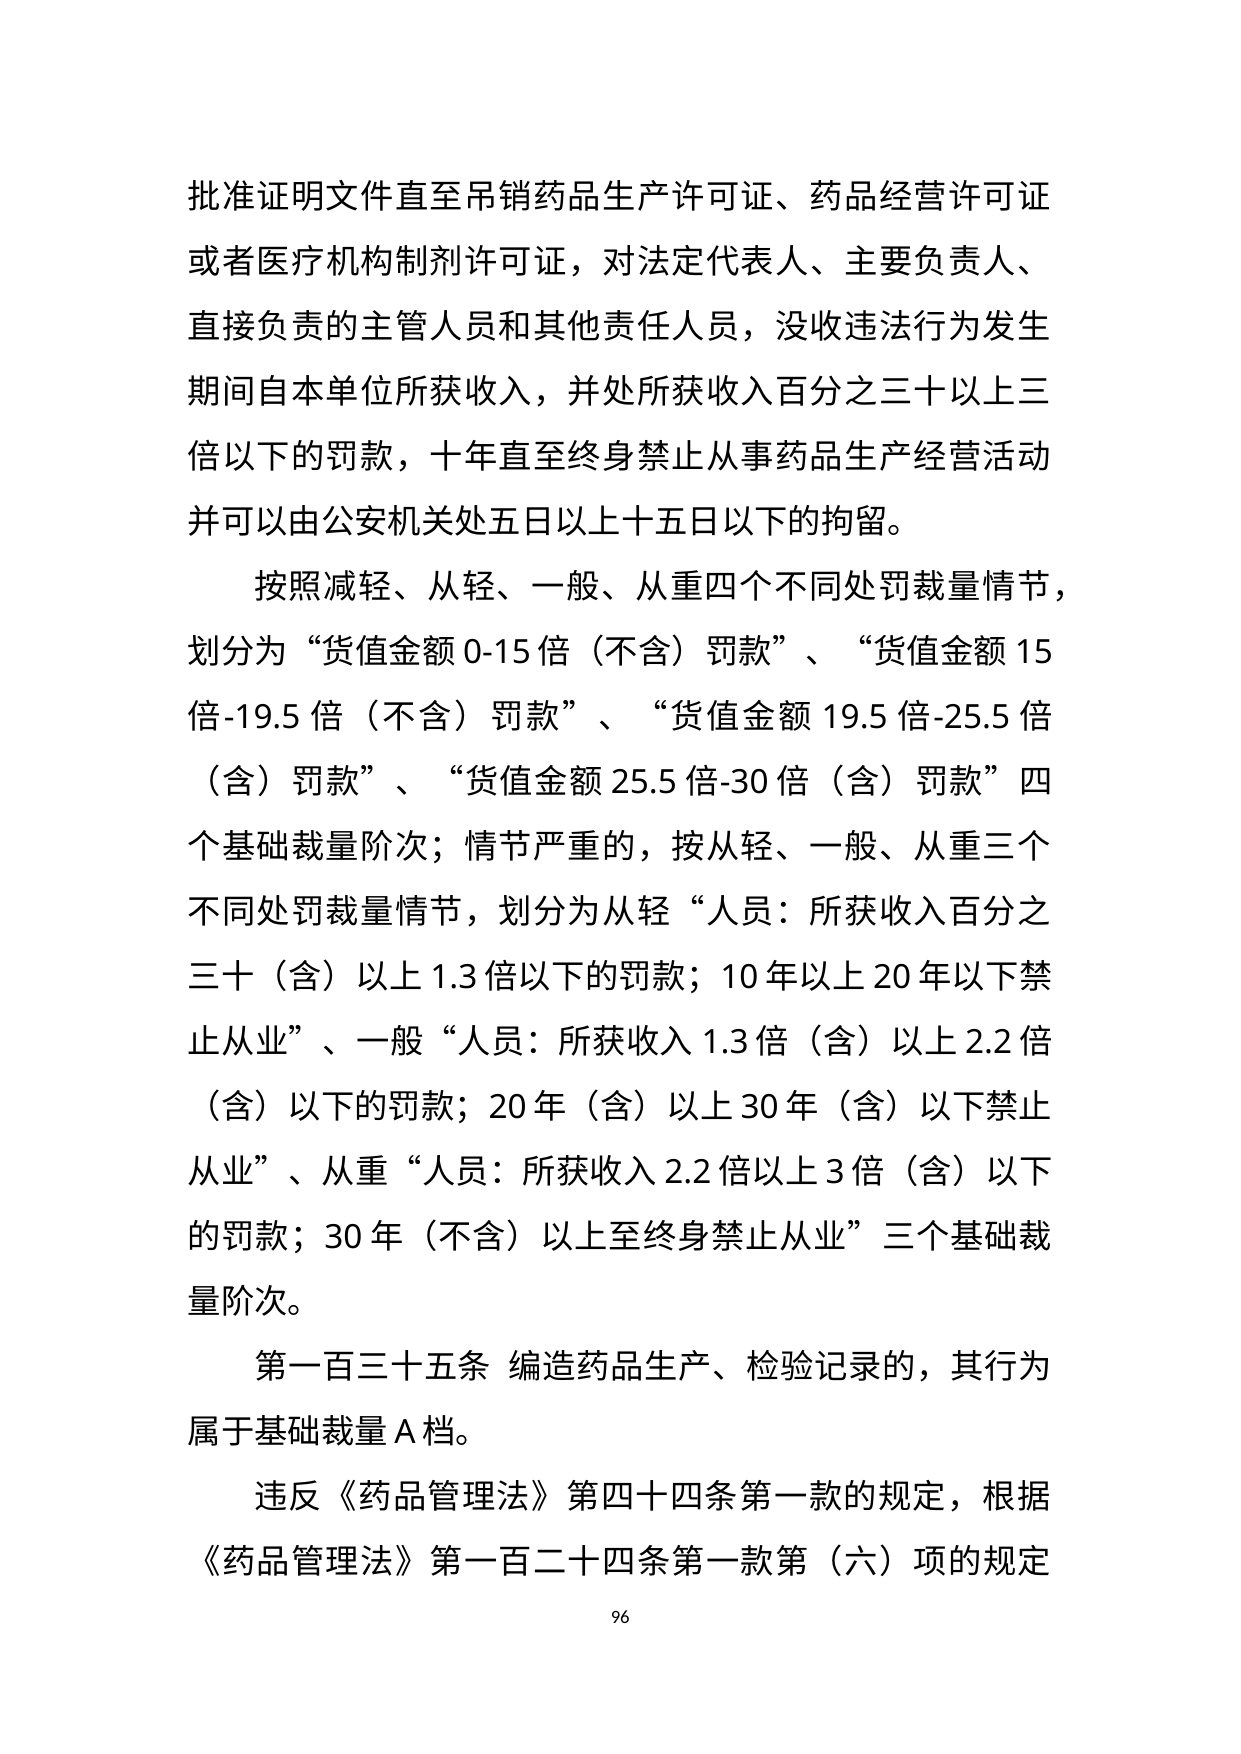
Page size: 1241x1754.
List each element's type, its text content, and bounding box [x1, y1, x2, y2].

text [187, 162, 1053, 552]
text 按照减轻、从轻、一般、从重四个不同处罚裁量情节，划分为“货值金额0-15倍（不含）罚款”、“货值金额15倍-19.5倍（不含）罚款”、“货值金额19.5倍-25.5倍（含）罚款”、“货值金额25.5倍-30倍（含）罚款”四个基础裁量阶次；情节严重的，按从轻、一般、从重三个不同处罚裁量情节，划分为从轻“人员：所获收入百分之三十（含）以上1.3倍以下的罚款；10年以上20年以下禁止从业”、一般“人员：所获收入1.3倍（含）以上2.2倍（含）以下的罚款；20年（含）以上30年（含）以下禁止从业”、从重“人员：所获收入2.2倍以上3倍（含）以下的罚款；30年（不含）以上至终身禁止从业”三个基础裁量阶次。 [187, 552, 1053, 1332]
text 第一百三十五条 编造药品生产、检验记录的，其行为属于基础裁量A档。 [187, 1332, 1053, 1462]
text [187, 1462, 1053, 1592]
